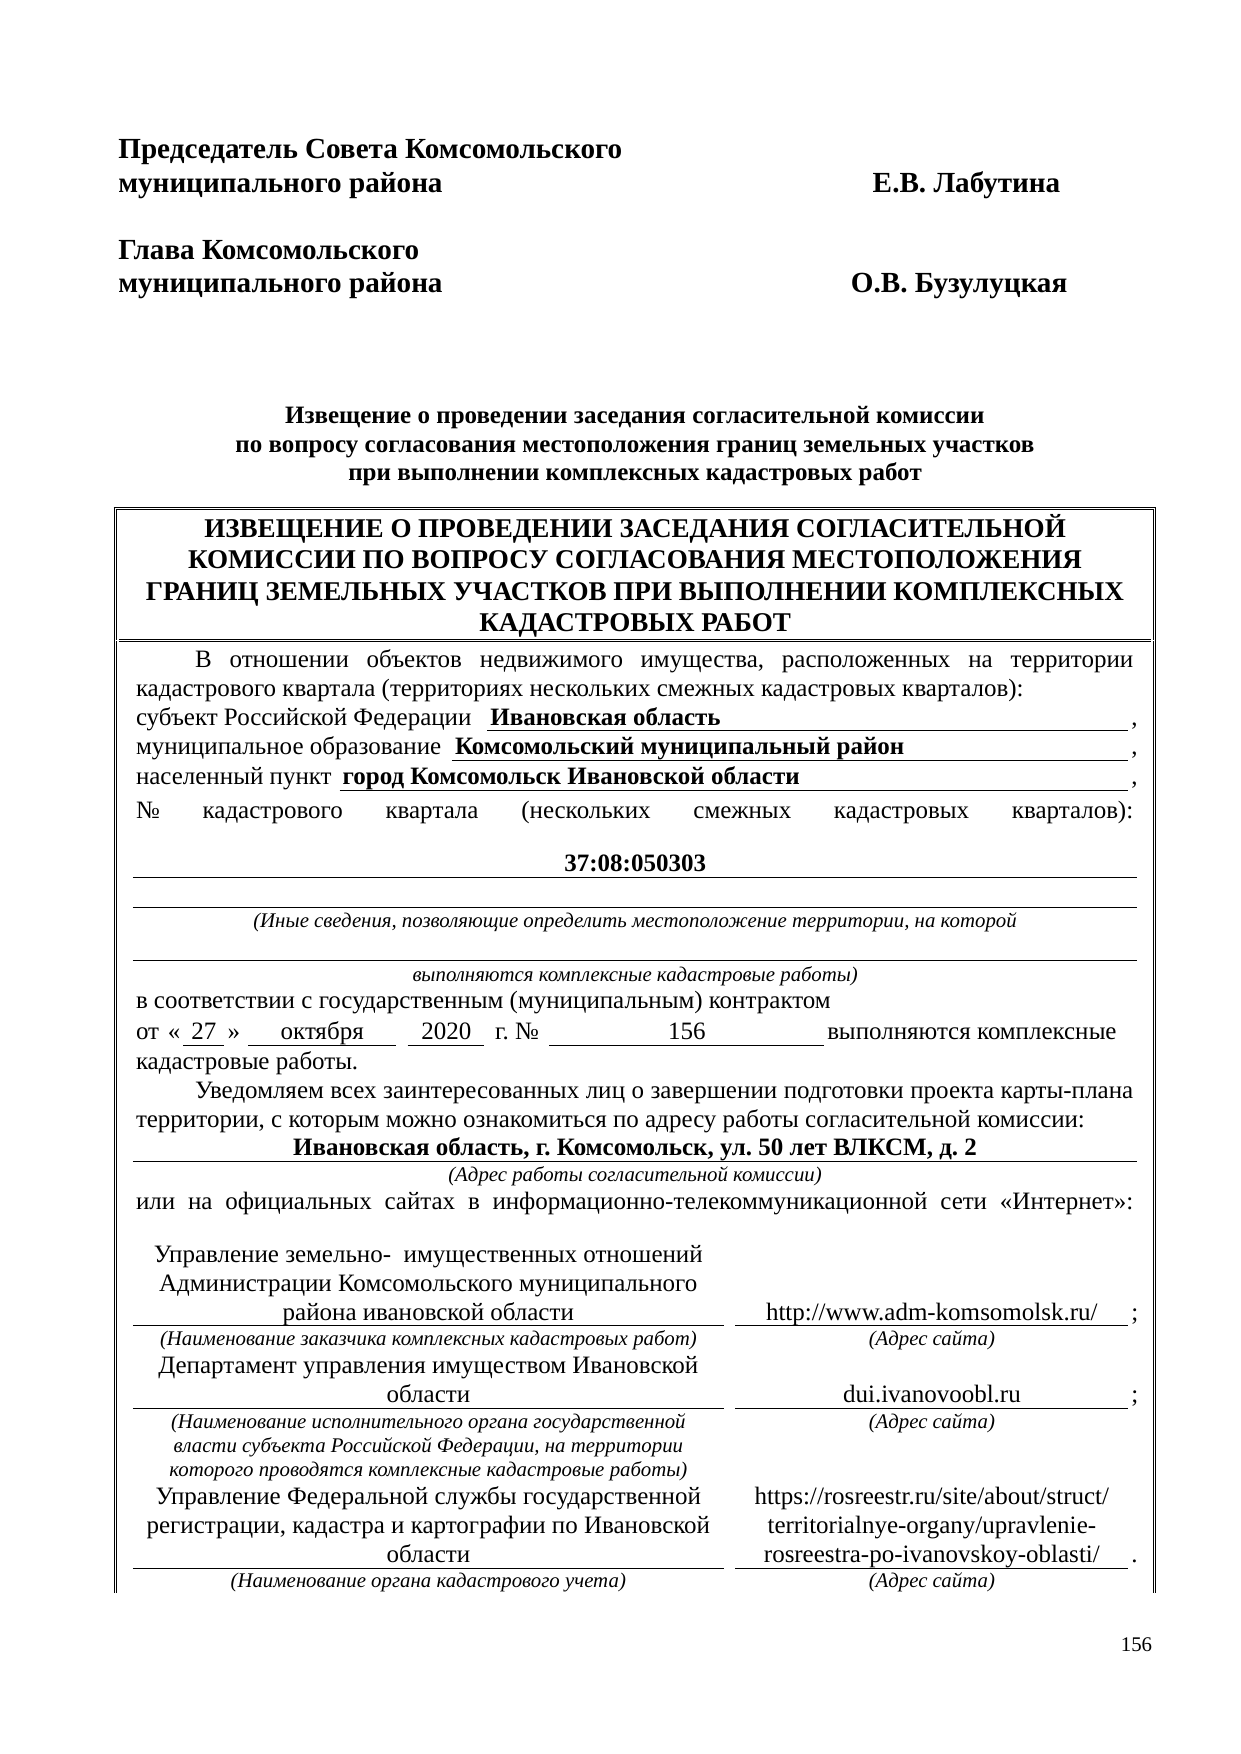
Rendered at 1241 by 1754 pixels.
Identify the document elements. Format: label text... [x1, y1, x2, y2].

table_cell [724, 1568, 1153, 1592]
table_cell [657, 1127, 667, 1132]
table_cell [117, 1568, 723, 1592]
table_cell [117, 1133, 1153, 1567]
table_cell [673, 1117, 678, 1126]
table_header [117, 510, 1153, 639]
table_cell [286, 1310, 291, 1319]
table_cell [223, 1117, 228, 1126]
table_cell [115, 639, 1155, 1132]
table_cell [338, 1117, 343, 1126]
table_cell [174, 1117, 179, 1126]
text муниципального района Е.В. Лабутина [118, 165, 1152, 198]
text муниципального района О.В. Бузулуцкая [118, 266, 1152, 299]
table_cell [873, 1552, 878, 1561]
text Глава Комсомольского [118, 232, 1152, 266]
text Председатель Совета Комсомольского [118, 131, 1152, 165]
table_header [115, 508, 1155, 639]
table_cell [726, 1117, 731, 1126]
text Извещение о проведении заседания согласительной комиссии по вопросу согласования местоположения границ земельных участков при выполнении комплексных кадастровых работ [118, 371, 1152, 486]
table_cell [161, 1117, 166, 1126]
